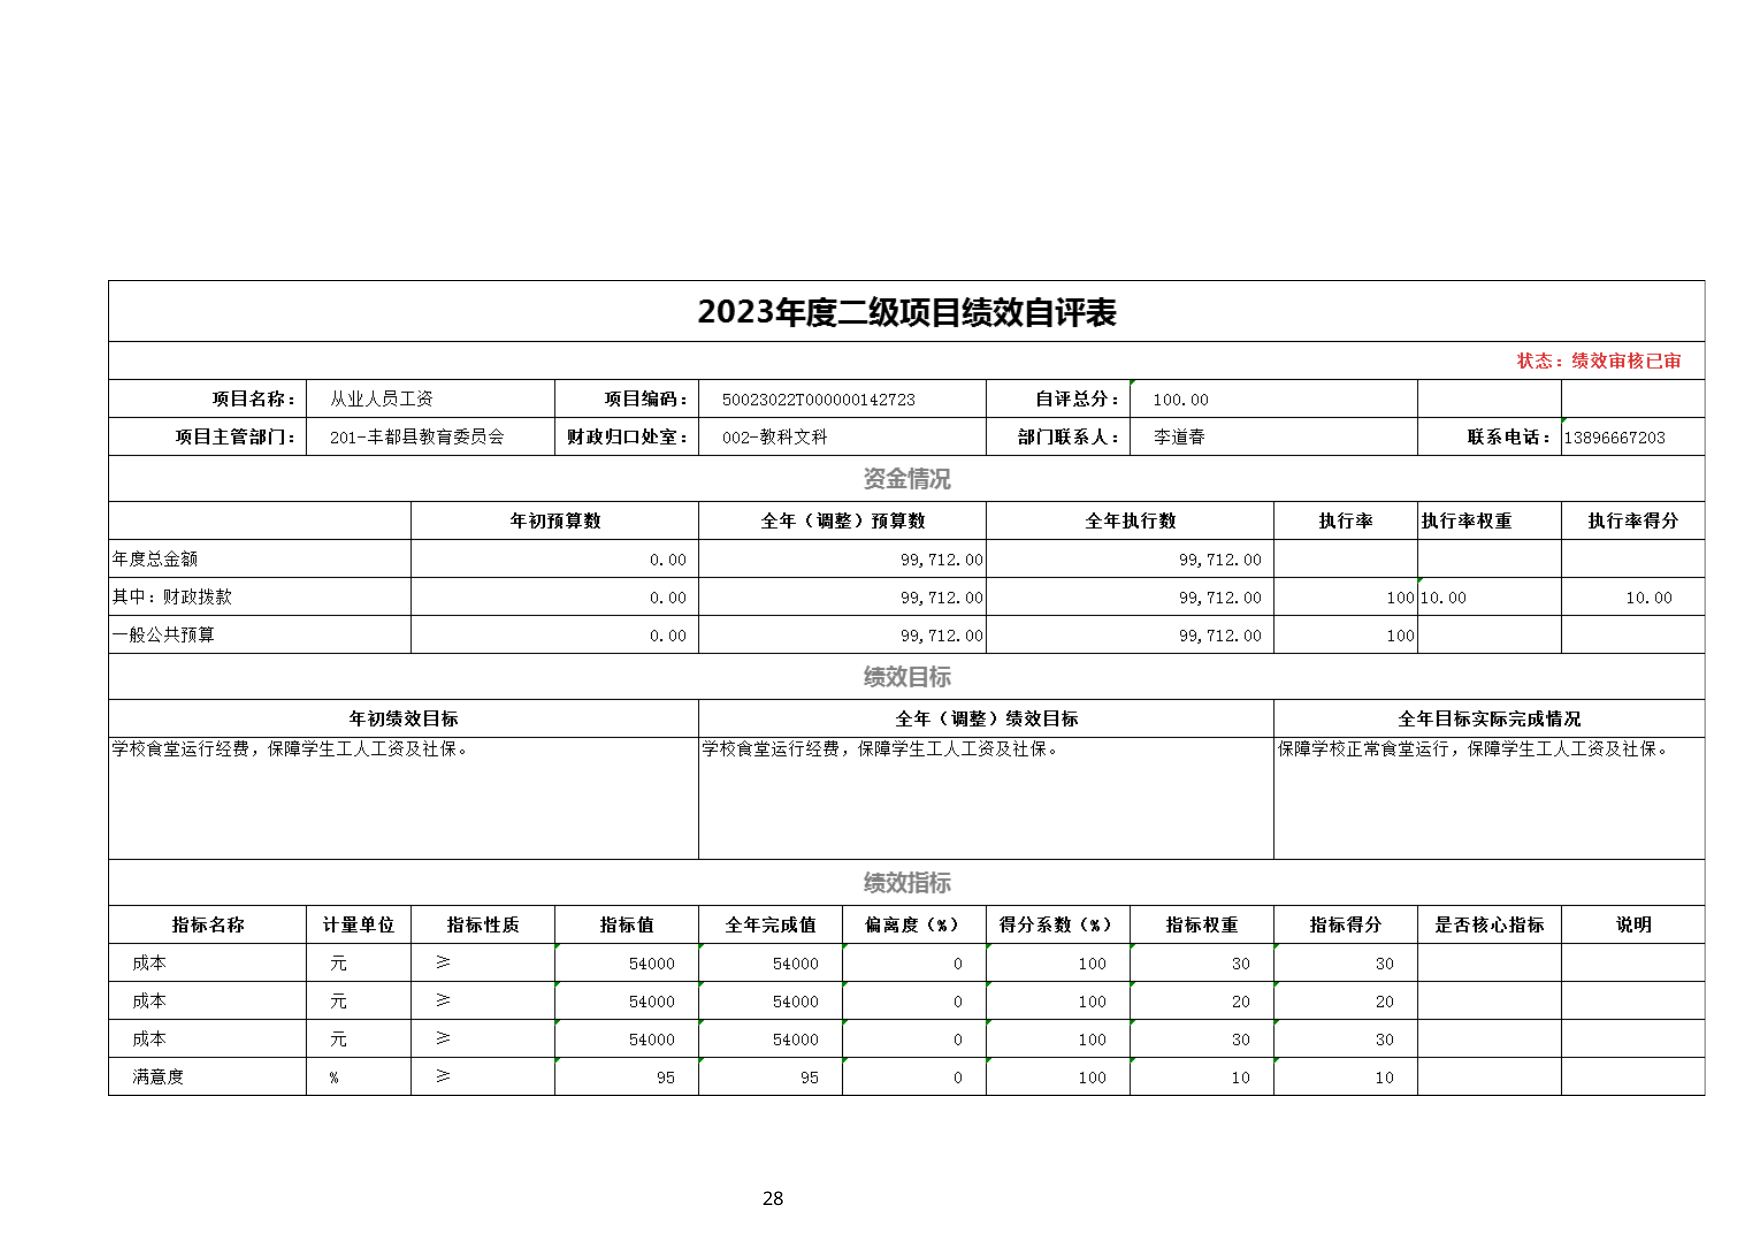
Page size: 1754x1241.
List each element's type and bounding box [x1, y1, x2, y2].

picture [108, 280, 1706, 1096]
